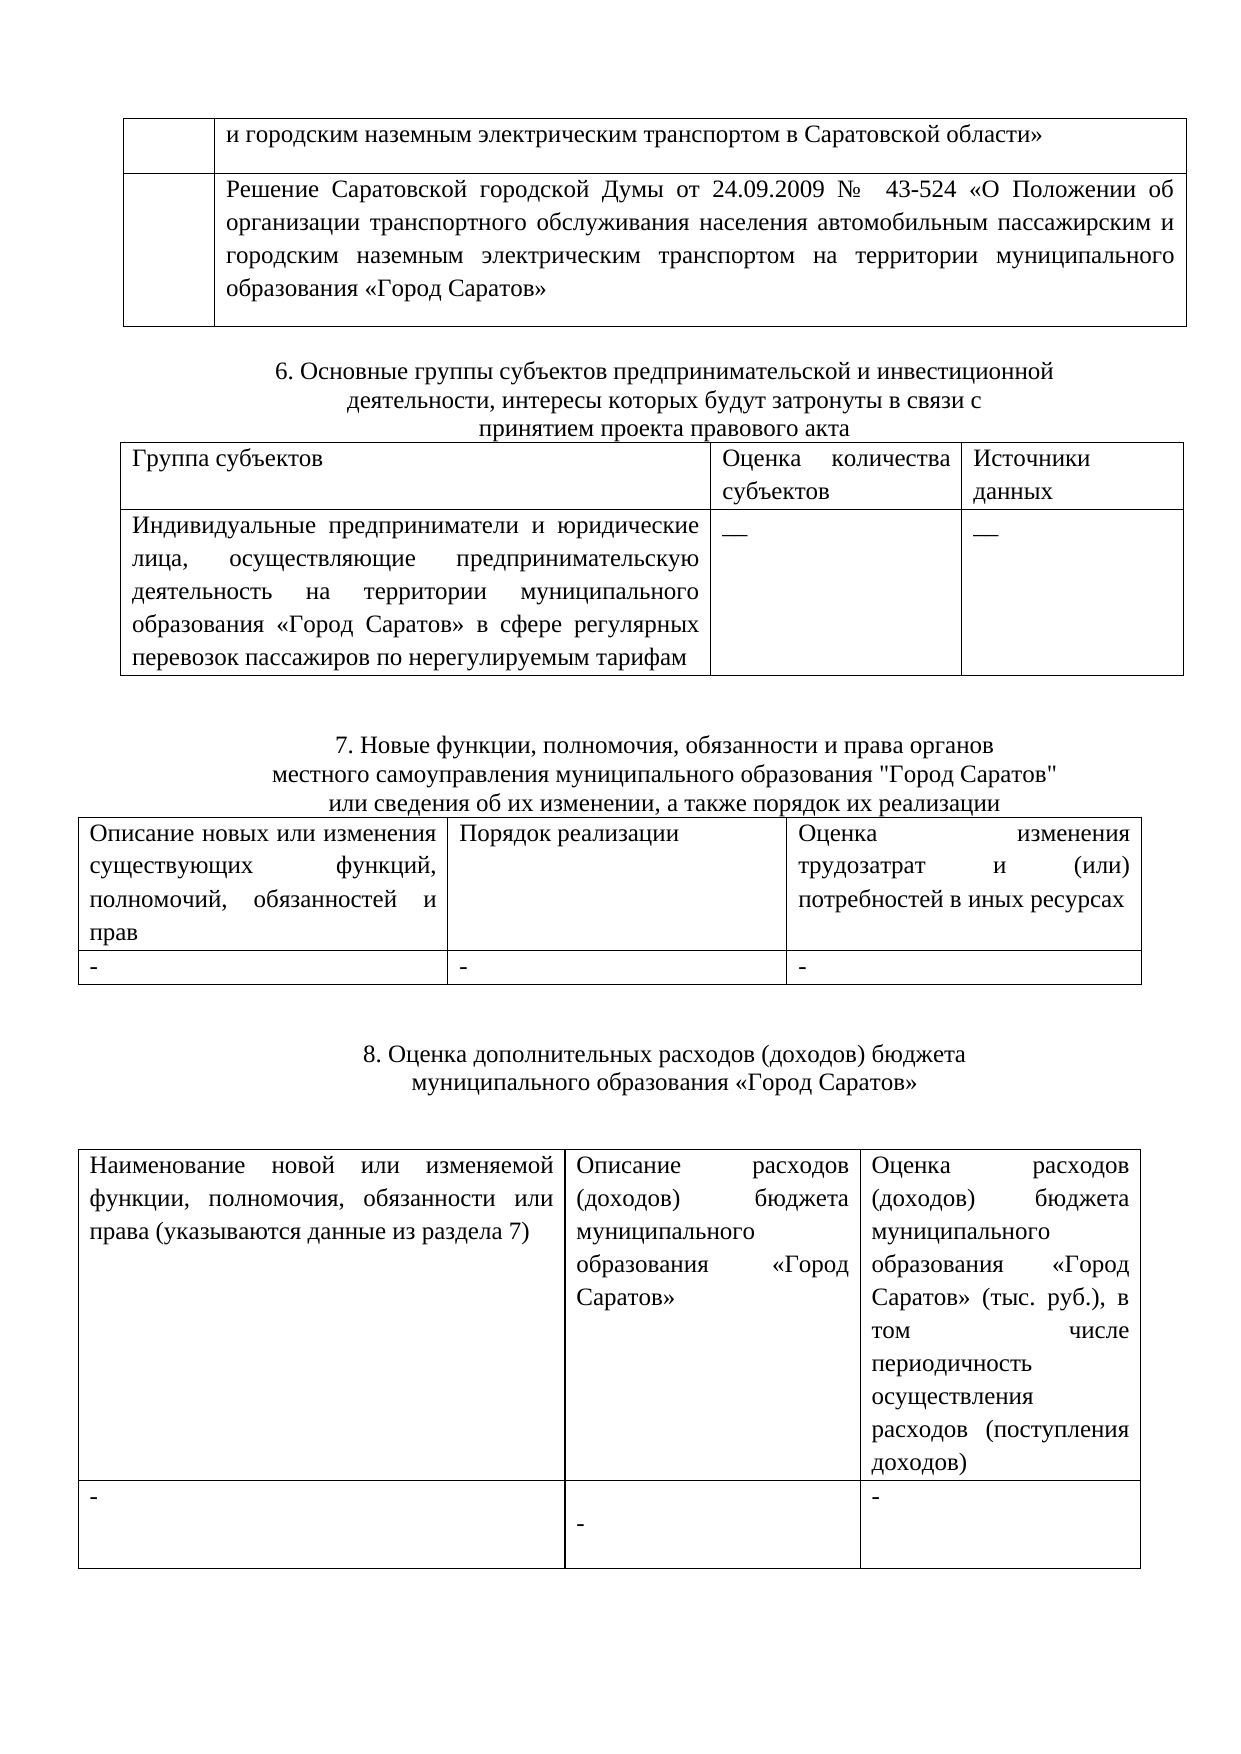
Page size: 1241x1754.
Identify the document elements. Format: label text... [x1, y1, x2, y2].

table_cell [215, 119, 1186, 173]
text 6. Основные группы субъектов предпринимательской и инвестиционной [177, 356, 1152, 385]
table_header Описание расходов (доходов) бюджета муниципального образования «Город Саратов» [566, 1150, 860, 1480]
table_header Описание новых или изменения существующих функций, полномочий, обязанностей и прав [79, 818, 447, 950]
table_cell - [79, 1481, 564, 1568]
table_header Источники данных [962, 443, 1183, 509]
table_cell - [566, 1481, 860, 1568]
table_cell __ [711, 510, 961, 675]
table_cell Индивидуальные предприниматели и юридические лица, осуществляющие предпринимательскую деятельность на территории муниципального образования «Город Саратов» в сфере регулярных перевозок пассажиров по нерегулируемым тарифам [121, 510, 710, 675]
text местного самоуправления муниципального образования "Город Саратов" [177, 759, 1152, 788]
table_cell [124, 174, 214, 326]
table_cell - [448, 951, 786, 984]
table_header Оценка количества субъектов [711, 443, 961, 509]
table_header Группа субъектов [121, 443, 710, 509]
table_cell - [79, 951, 447, 984]
table_header Оценка изменения трудозатрат и (или) потребностей в иных ресурсах [787, 818, 1141, 950]
text 8. Оценка дополнительных расходов (доходов) бюджета [177, 1039, 1152, 1067]
table_cell Решение Саратовской городской Думы от 24.09.2009 № 43-524 «О Положении об организации транспортного обслуживания населения автомобильным пассажирским и городским наземным электрическим транспортом на территории муниципального образования «Город Саратов» [215, 174, 1186, 326]
text 7. Новые функции, полномочия, обязанности и права органов [177, 730, 1152, 759]
table_cell - [787, 951, 1141, 984]
table_header Оценка расходов (доходов) бюджета муниципального образования «Город Саратов» (тыс. руб.), в том числе периодичность осуществления расходов (поступления доходов) [861, 1150, 1140, 1480]
text принятием проекта правового акта [177, 413, 1152, 442]
text деятельности, интересы которых будут затронуты в связи с [177, 385, 1152, 413]
table_header Наименование новой или изменяемой функции, полномочия, обязанности или права (указываются данные из раздела 7) [79, 1150, 564, 1480]
table_cell [124, 119, 214, 173]
table_cell __ [962, 510, 1183, 675]
text муниципального образования «Город Саратов» [177, 1067, 1152, 1096]
table_cell - [861, 1481, 1140, 1568]
table_header Порядок реализации [448, 818, 786, 950]
text или сведения об их изменении, а также порядок их реализации [177, 788, 1152, 817]
